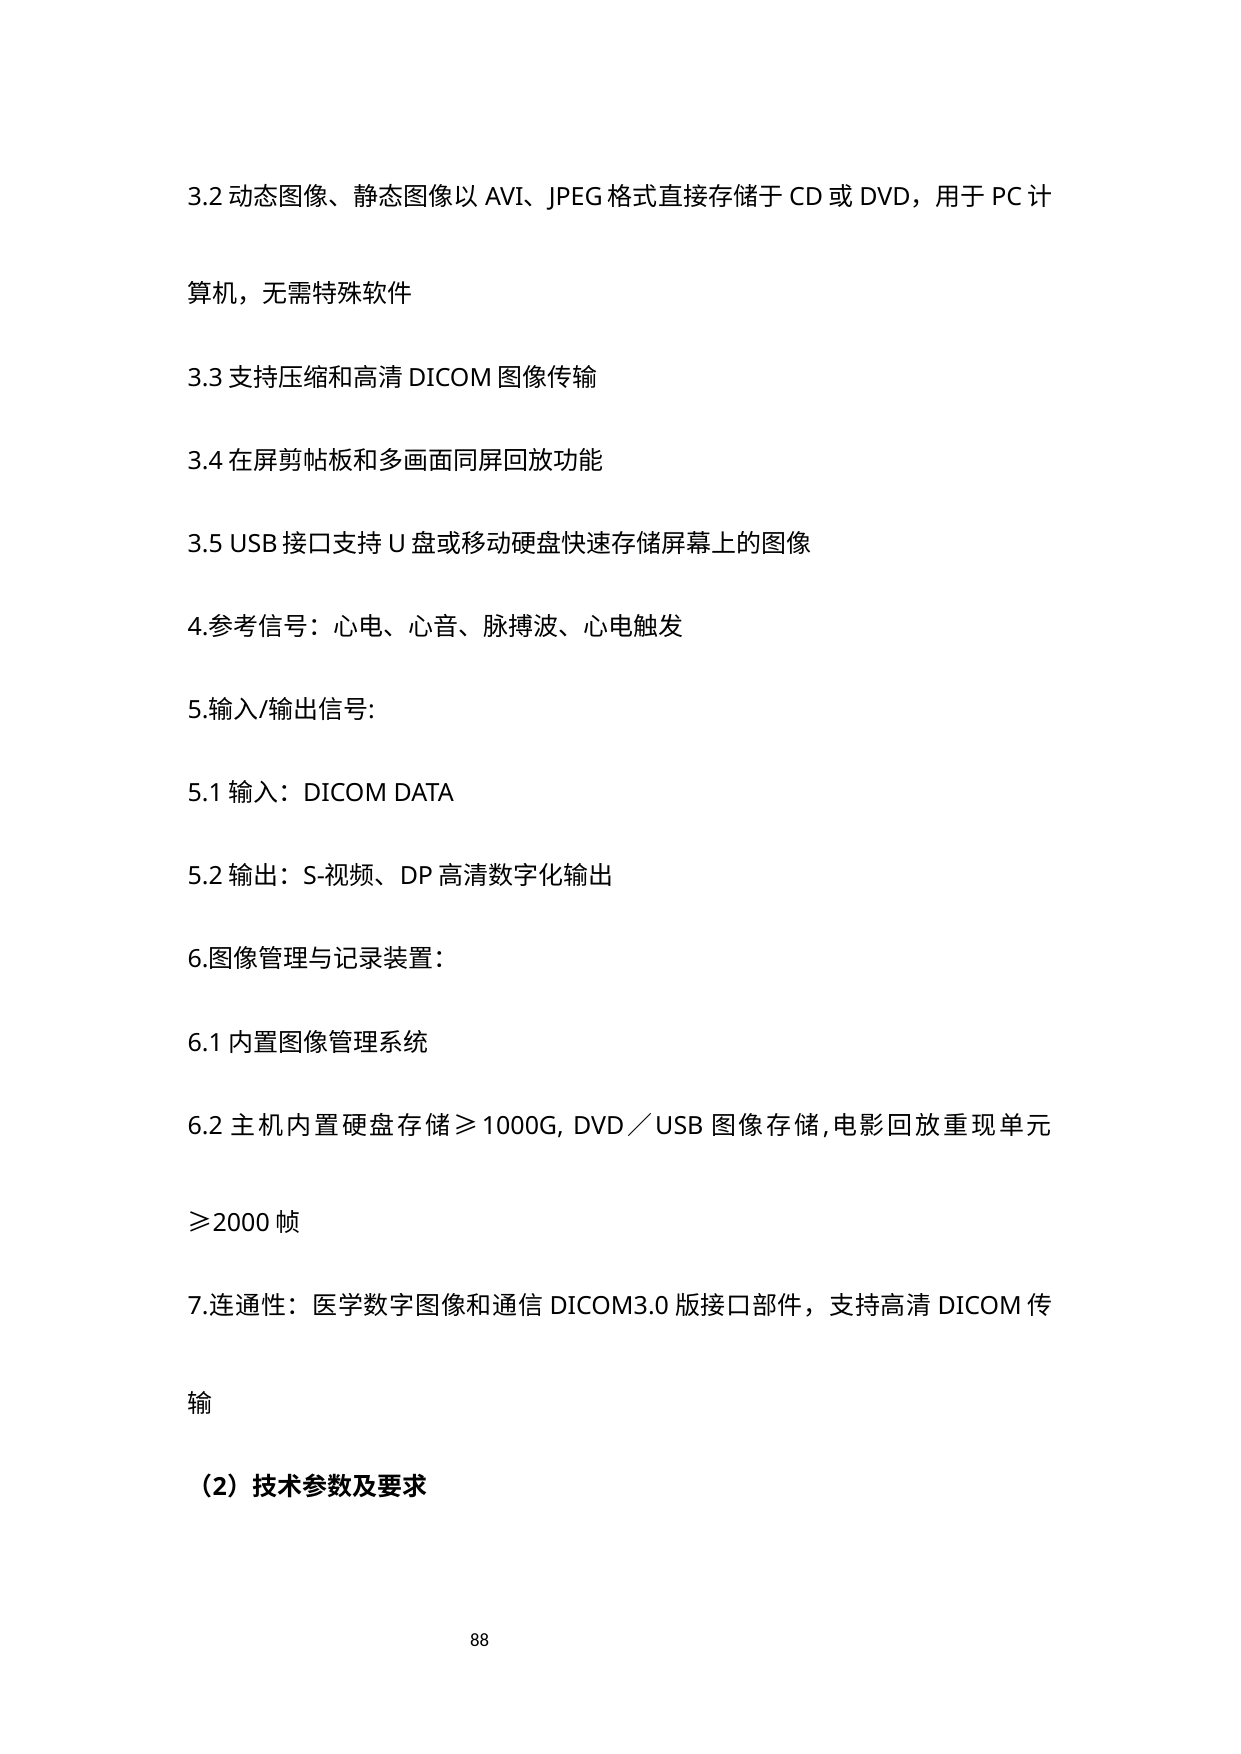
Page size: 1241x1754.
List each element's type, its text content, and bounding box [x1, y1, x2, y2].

text 5.2输出：S-视频、DP高清数字化输出 [187, 841, 1053, 906]
text 7.连通性：医学数字图像和通信DICOM3.0版接口部件，支持高清DICOM传输 [187, 1271, 1053, 1434]
text 3.4在屏剪帖板和多画面同屏回放功能 [187, 426, 1053, 491]
text 3.3支持压缩和高清DICOM图像传输 [187, 343, 1053, 408]
text 3.2动态图像、静态图像以AVI、JPEG格式直接存储于CD或 DVD，用于PC计算机，无需特殊软件 [187, 162, 1053, 324]
text （2）技术参数及要求 [187, 1452, 1053, 1517]
text 3.5 USB接口支持U盘或移动硬盘快速存储屏幕上的图像 [187, 509, 1053, 574]
text 6.2主机内置硬盘存储≥1000G, DVD／USB图像存储,电影回放重现单元≥2000帧 [187, 1091, 1053, 1253]
text 6.1内置图像管理系统 [187, 1008, 1053, 1073]
text 5.输入/输出信号: [187, 675, 1053, 740]
text 4.参考信号：心电、心音、脉搏波、心电触发 [187, 592, 1053, 657]
text 5.1输入：DICOM DATA [187, 758, 1053, 823]
text 6.图像管理与记录装置： [187, 924, 1053, 989]
